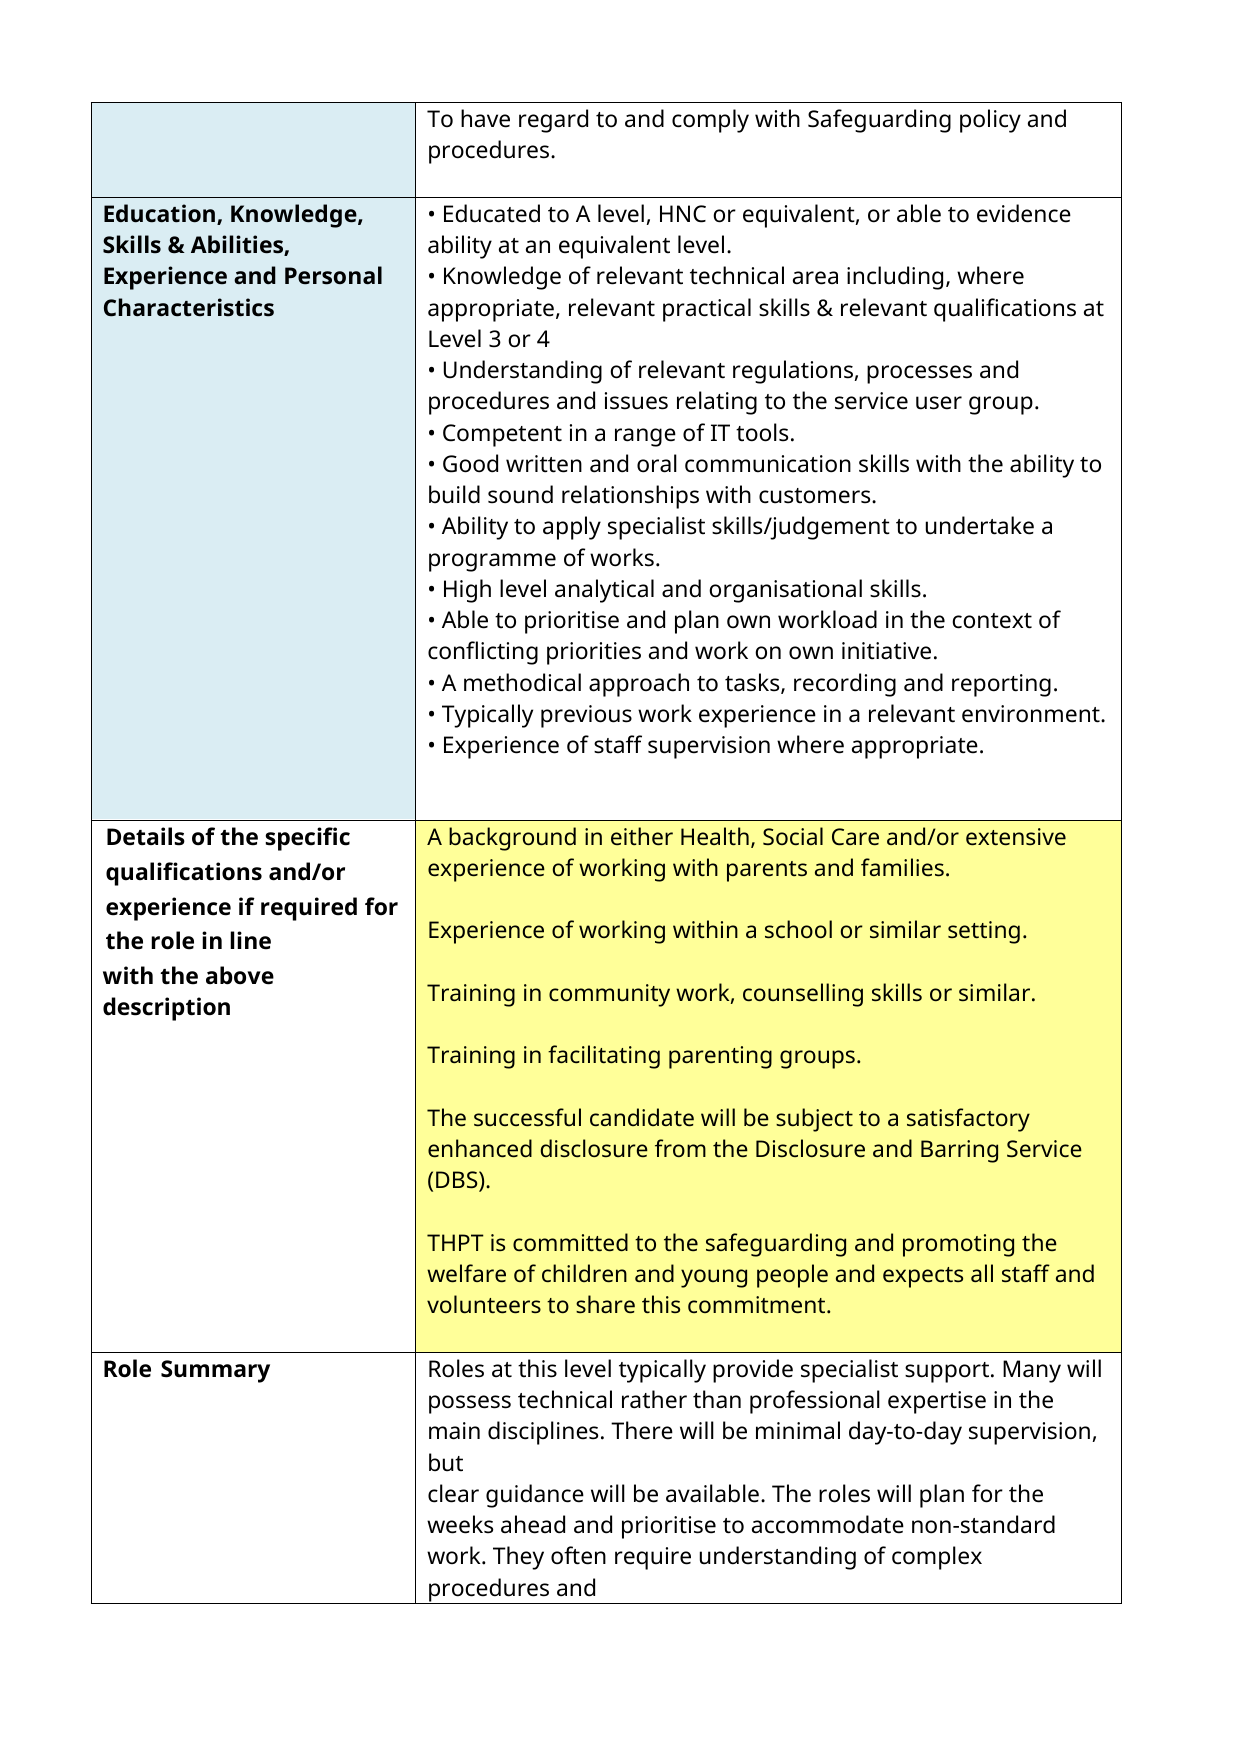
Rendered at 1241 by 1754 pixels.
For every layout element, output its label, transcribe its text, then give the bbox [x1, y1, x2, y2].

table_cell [416, 1353, 1121, 1603]
table_cell Details of the specific qualifications and/or experience if required for the role in line with the above description [92, 821, 415, 1352]
table_cell A background in either Health, Social Care and/or extensive experience of working with parents and families. Experience of working within a school or similar setting. Training in community work, counselling skills or similar. Training in facilitating parenting groups. The successful candidate will be subject to a satisfactory enhanced disclosure from the Disclosure and Barring Service (DBS). THPT is committed to the safeguarding and promoting the welfare of children and young people and expects all staff and volunteers to share this commitment. [416, 821, 1121, 1352]
table_cell Education, Knowledge, Skills & Abilities, Experience and Personal Characteristics [92, 198, 415, 819]
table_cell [92, 103, 415, 197]
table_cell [416, 103, 1121, 197]
table_cell • Educated to A level, HNC or equivalent, or able to evidence ability at an equivalent level. • Knowledge of relevant technical area including, where appropriate, relevant practical skills & relevant qualifications at Level 3 or 4 • Understanding of relevant regulations, processes and procedures and issues relating to the service user group. • Competent in a range of IT tools. • Good written and oral communication skills with the ability to build sound relationships with customers. • Ability to apply specialist skills/judgement to undertake a programme of works. • High level analytical and organisational skills. • Able to prioritise and plan own workload in the context of conflicting priorities and work on own initiative. • A methodical approach to tasks, recording and reporting. • Typically previous work experience in a relevant environment. • Experience of staff supervision where appropriate. [416, 198, 1121, 819]
table_cell Role Summary [92, 1353, 415, 1603]
